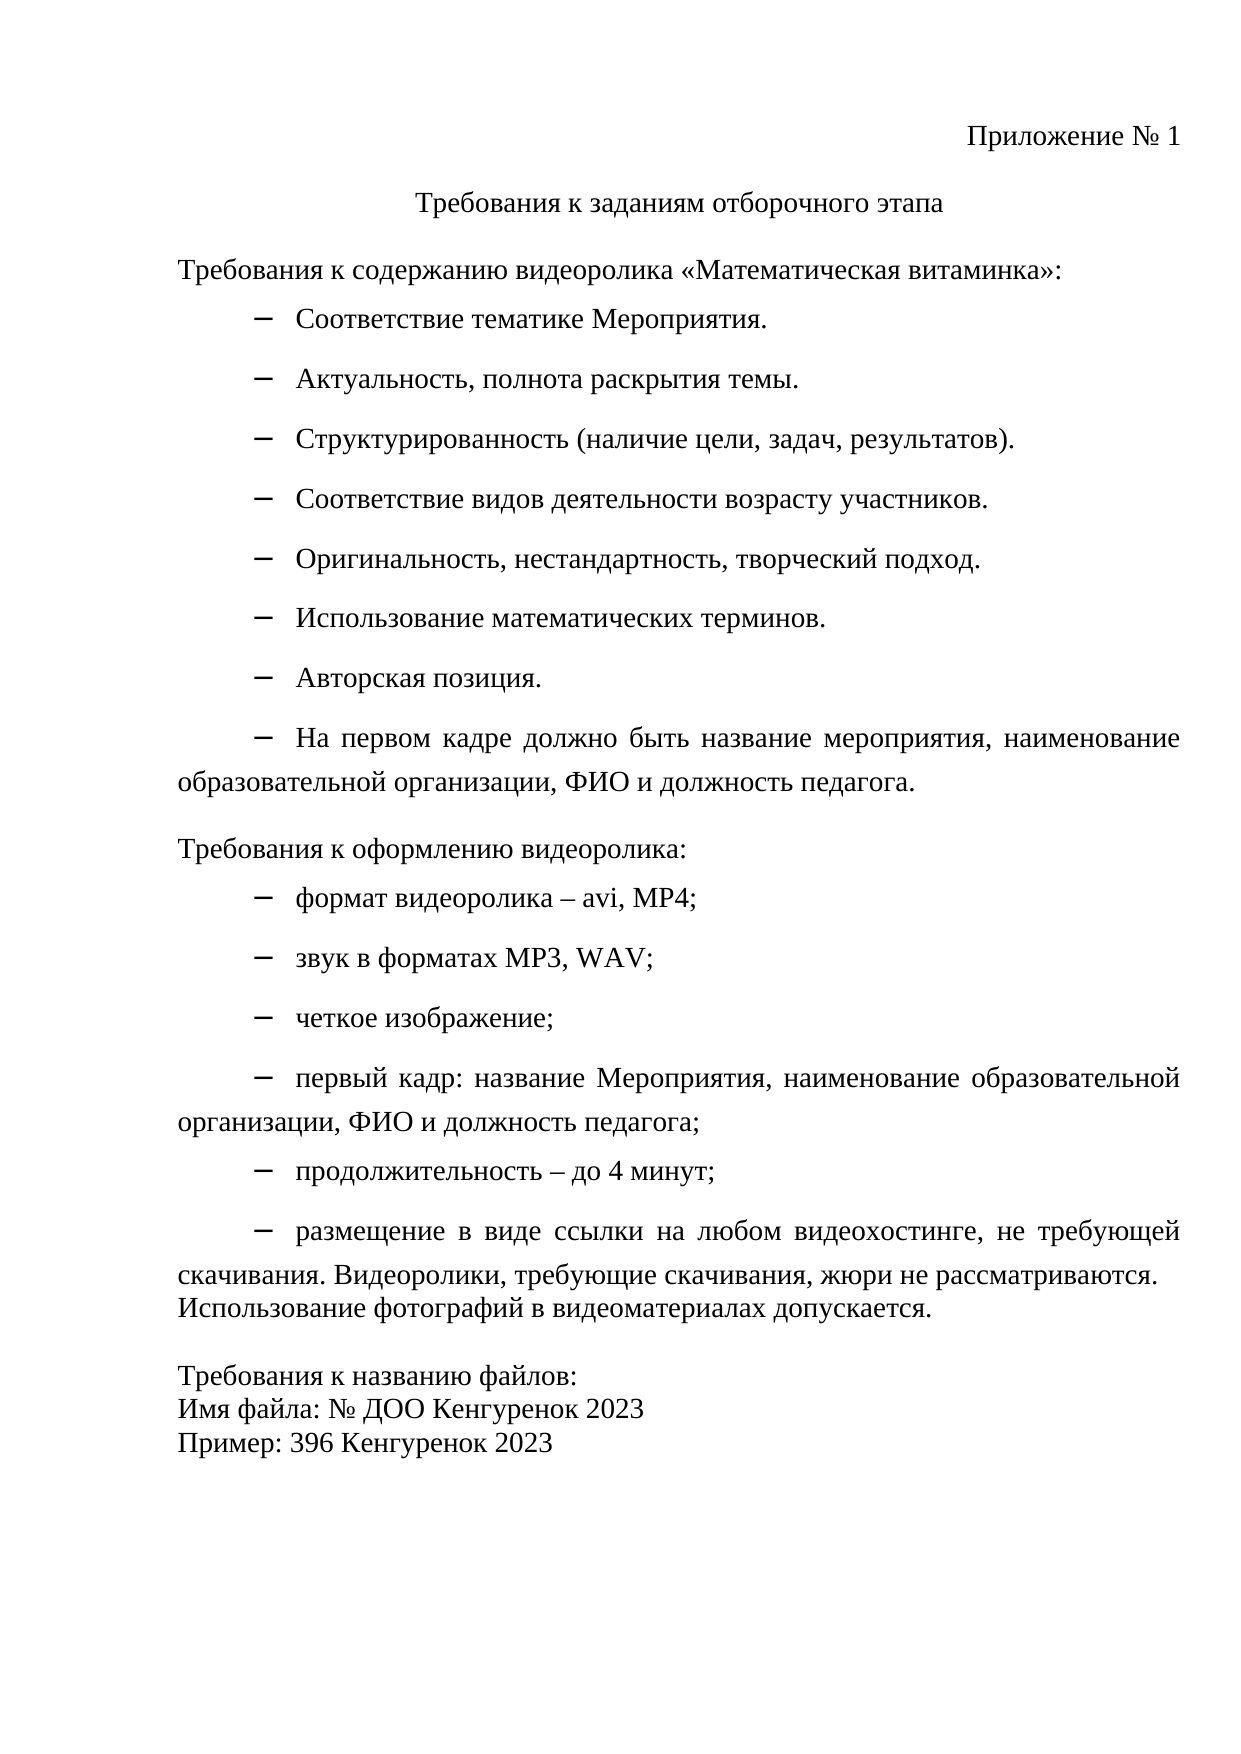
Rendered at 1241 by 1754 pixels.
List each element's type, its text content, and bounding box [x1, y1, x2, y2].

list Соответствие тематике Мероприятия. [177, 286, 1181, 346]
list четкое изображение; [177, 984, 1181, 1044]
text Использование фотографий в видеоматериалах допускается. [177, 1291, 1181, 1324]
list размещение в виде ссылки на любом видеохостинге, не требующей скачивания. Видеоролики, требующие скачивания, жюри не рассматриваются. [177, 1197, 1181, 1291]
list Актуальность, полнота раскрытия темы. [177, 346, 1181, 405]
list звук в форматах MP3, WAV; [177, 924, 1181, 984]
text Приложение № 1 [177, 118, 1181, 152]
list Оригинальность, нестандартность, творческий подход. [177, 525, 1181, 585]
list формат видеоролика – avi, MP4; [177, 865, 1181, 924]
text Имя файла: № ДОО Кенгуренок 2023 [177, 1391, 1181, 1425]
list На первом кадре должно быть название мероприятия, наименование образовательной организации, ФИО и должность педагога. [177, 704, 1181, 798]
list Авторская позиция. [177, 644, 1181, 704]
text Требования к заданиям отборочного этапа [177, 185, 1181, 219]
text Требования к названию файлов: [177, 1358, 1181, 1391]
list Использование математических терминов. [177, 585, 1181, 644]
list первый кадр: название Мероприятия, наименование образовательной организации, ФИО и должность педагога; [177, 1044, 1181, 1137]
text Требования к оформлению видеоролика: [177, 831, 1181, 865]
list продолжительность – до 4 минут; [177, 1137, 1181, 1197]
list Структурированность (наличие цели, задач, результатов). [177, 405, 1181, 465]
list Соответствие видов деятельности возрасту участников. [177, 465, 1181, 525]
text Требования к содержанию видеоролика «Математическая витаминка»: [177, 252, 1181, 286]
text Пример: 396 Кенгуренок 2023 [177, 1425, 1181, 1458]
